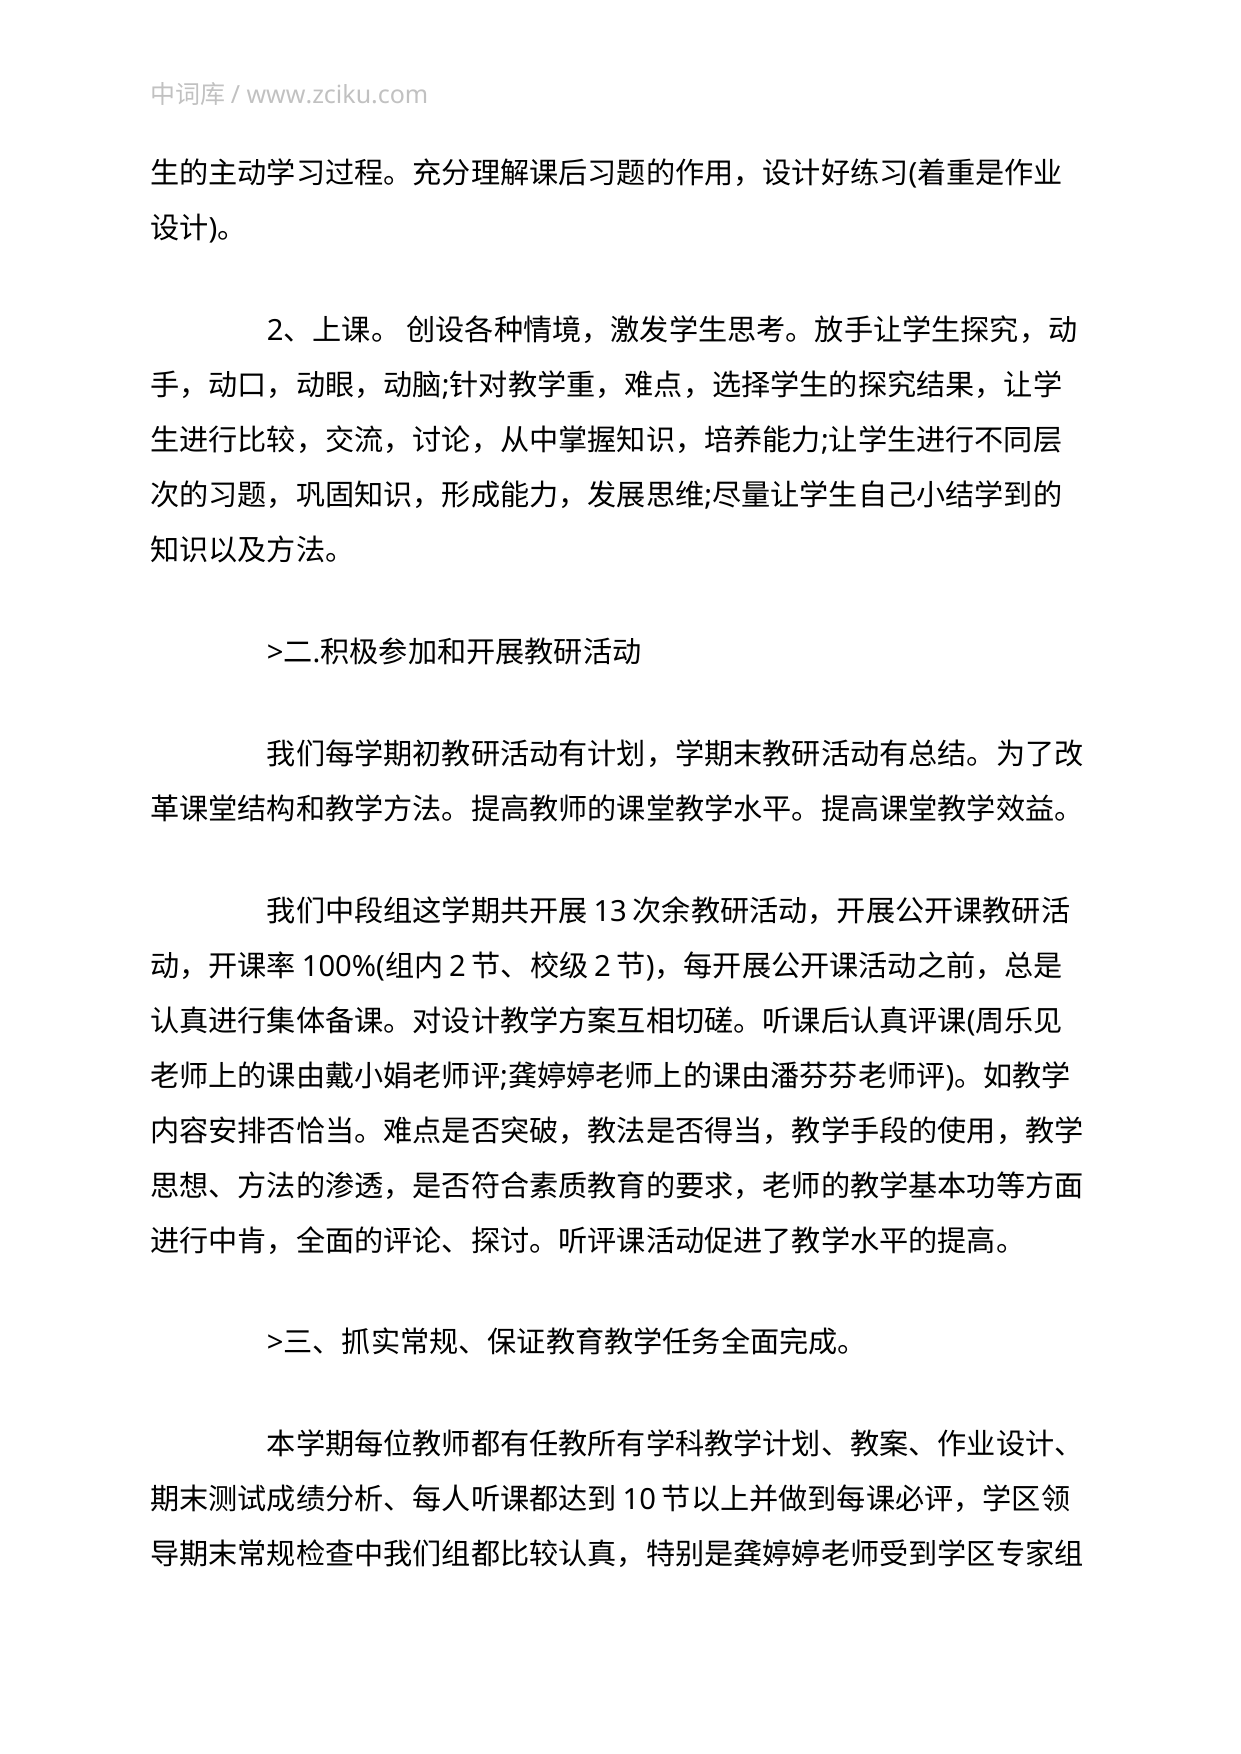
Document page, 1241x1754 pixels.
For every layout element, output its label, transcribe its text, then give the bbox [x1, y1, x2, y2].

text >二.积极参加和开展教研活动 [150, 629, 1090, 671]
text 我们每学期初教研活动有计划，学期末教研活动有总结。为了改革课堂结构和教学方法。提高教师的课堂教学水平。提高课堂教学效益。 [150, 731, 1090, 828]
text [150, 150, 1090, 247]
text >三、抓实常规、保证教育教学任务全面完成。 [150, 1319, 1090, 1361]
text 我们中段组这学期共开展13次余教研活动，开展公开课教研活动，开课率100%(组内2节、校级2节)，每开展公开课活动之前，总是认真进行集体备课。对设计教学方案互相切磋。听课后认真评课(周乐见老师上的课由戴小娟老师评;龚婷婷老师上的课由潘芬芬老师评)。如教学内容安排否恰当。难点是否突破，教法是否得当，教学手段的使用，教学思想、方法的渗透，是否符合素质教育的要求，老师的教学基本功等方面进行中肯，全面的评论、探讨。听评课活动促进了教学水平的提高。 [150, 887, 1090, 1259]
text 2、上课。 创设各种情境，激发学生思考。放手让学生探究，动手，动口，动眼，动脑;针对教学重，难点，选择学生的探究结果，让学生进行比较，交流，讨论，从中掌握知识，培养能力;让学生进行不同层次的习题，巩固知识，形成能力，发展思维;尽量让学生自己小结学到的知识以及方法。 [150, 307, 1090, 569]
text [150, 1421, 1090, 1573]
